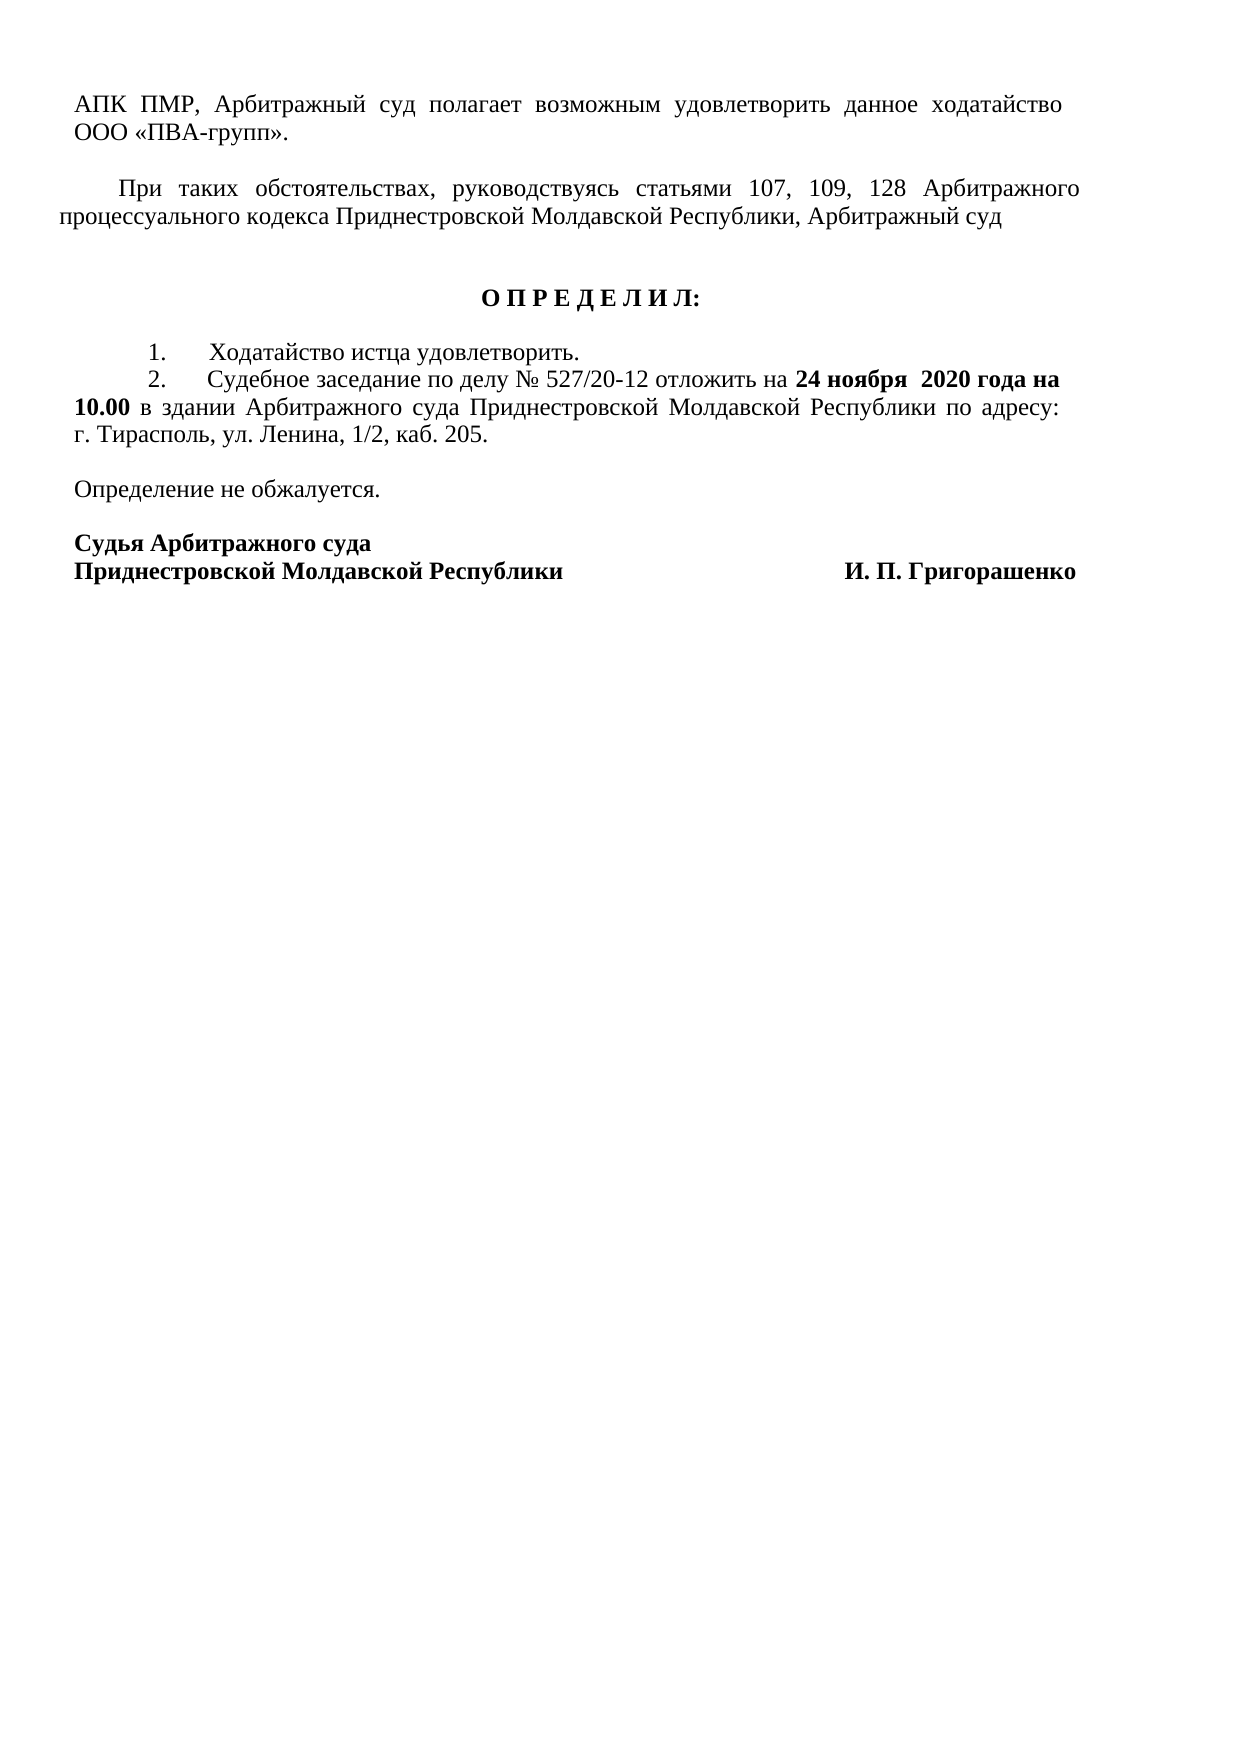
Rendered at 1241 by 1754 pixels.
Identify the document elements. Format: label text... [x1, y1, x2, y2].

text Приднестровской Молдавской Республики И. П. Григорашенко [74, 557, 1078, 584]
list Судебное заседание по делу № 527/20-12 отложить на 24 ноября 2020 года на 10.00 в здании Арбитражного суда Приднестровской Молдавской Республики по адресу: г. Тирасполь, ул. Ленина, 1/2, каб. 205. [74, 366, 1060, 448]
list Ходатайство истца удовлетворить. [148, 339, 1060, 366]
text При таких обстоятельствах, руководствуясь статьями 107, 109, 128 Арбитражного процессуального кодекса Приднестровской Молдавской Республики, Арбитражный суд [59, 175, 1081, 229]
text О П Р Е Д Е Л И Л: [44, 284, 1063, 311]
text Определение не обжалуется. [74, 475, 1135, 503]
text Судья Арбитражного суда [74, 530, 1135, 557]
